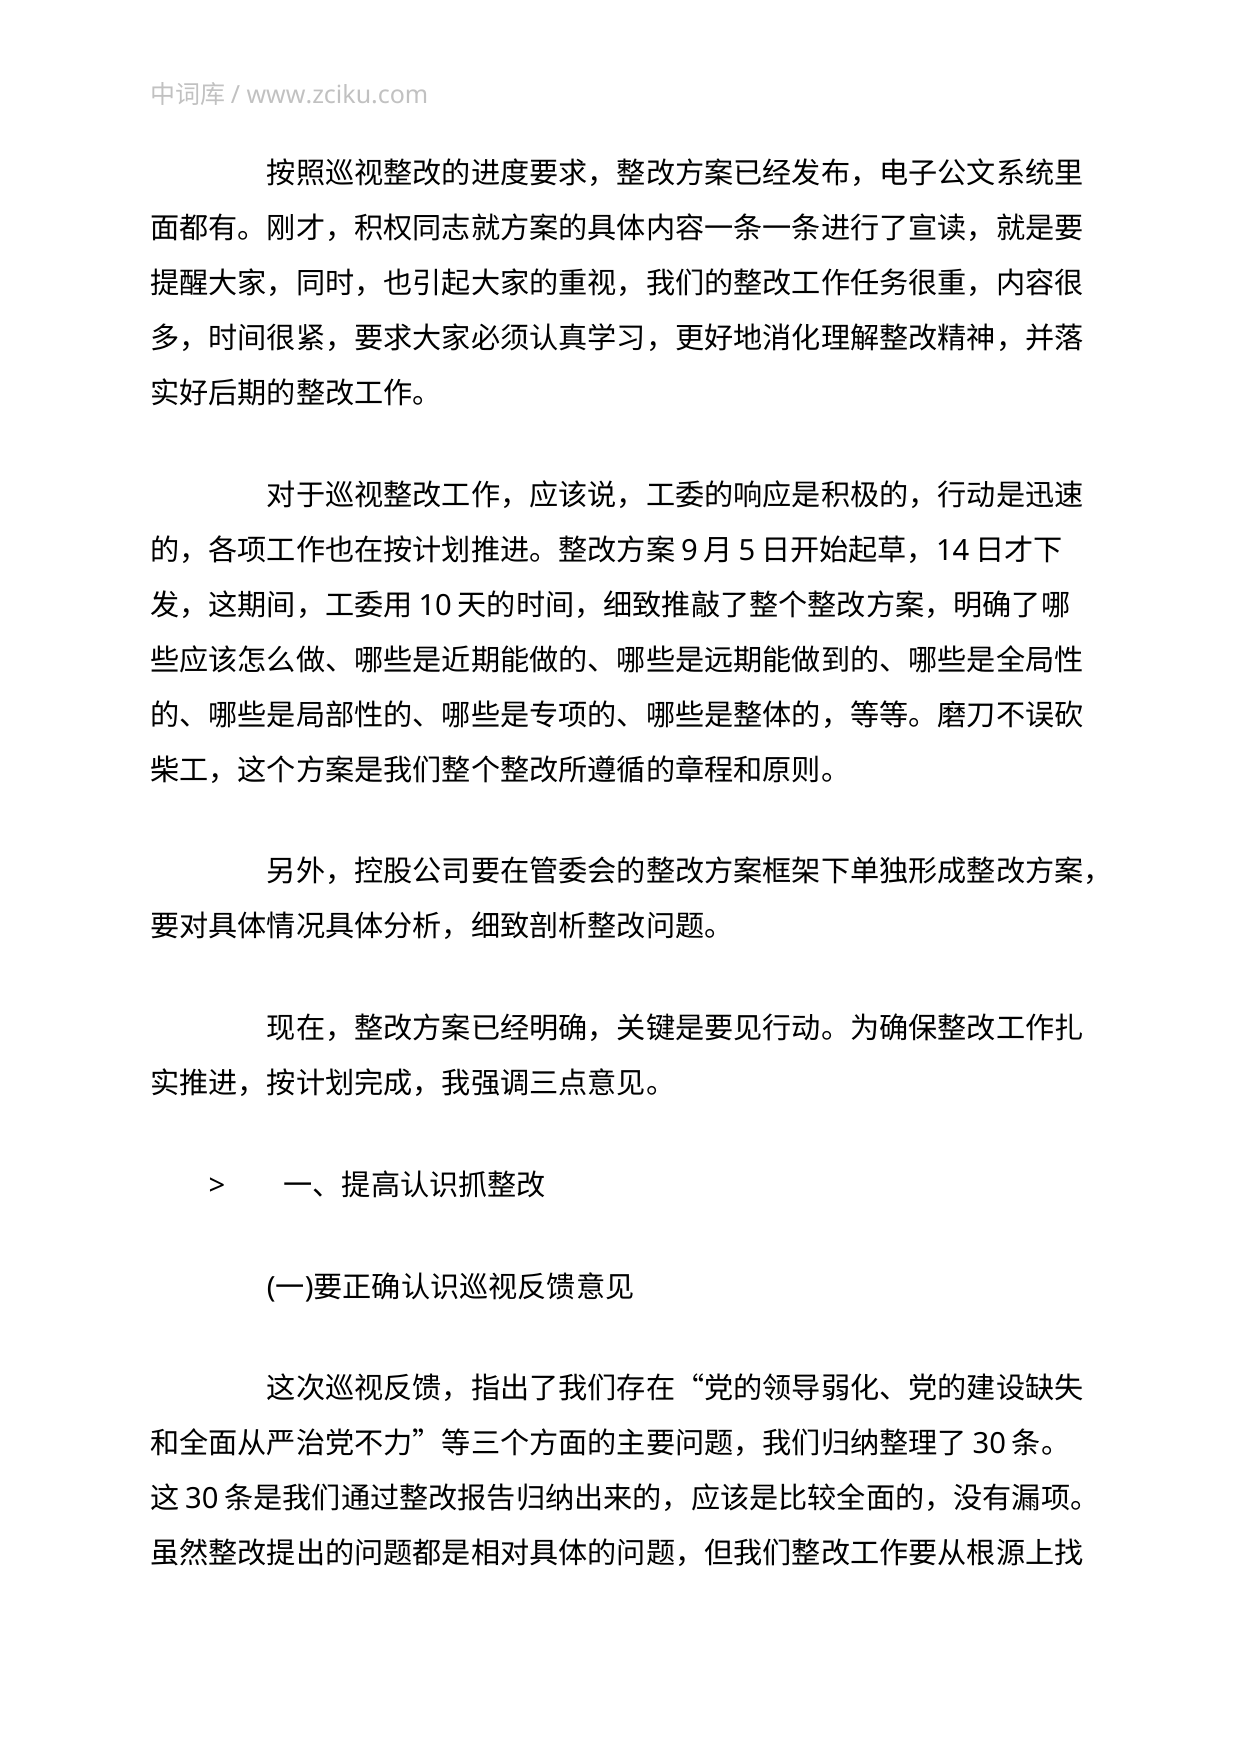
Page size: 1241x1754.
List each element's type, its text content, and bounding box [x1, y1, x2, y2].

text 现在，整改方案已经明确，关键是要见行动。为确保整改工作扎实推进，按计划完成，我强调三点意见。 [150, 1004, 1090, 1102]
text (一)要正确认识巡视反馈意见 [150, 1263, 1090, 1306]
text > 一、提高认识抓整改 [150, 1161, 1090, 1203]
text 另外，控股公司要在管委会的整改方案框架下单独形成整改方案，要对具体情况具体分析，细致剖析整改问题。 [150, 848, 1090, 945]
text 按照巡视整改的进度要求，整改方案已经发布，电子公文系统里面都有。刚才，积权同志就方案的具体内容一条一条进行了宣读，就是要提醒大家，同时，也引起大家的重视，我们的整改工作任务很重，内容很多，时间很紧，要求大家必须认真学习，更好地消化理解整改精神，并落实好后期的整改工作。 [150, 150, 1090, 412]
text 对于巡视整改工作，应该说，工委的响应是积极的，行动是迅速的，各项工作也在按计划推进。整改方案9月5日开始起草，14日才下发，这期间，工委用10天的时间，细致推敲了整个整改方案，明确了哪些应该怎么做、哪些是近期能做的、哪些是远期能做到的、哪些是全局性的、哪些是局部性的、哪些是专项的、哪些是整体的，等等。磨刀不误砍柴工，这个方案是我们整个整改所遵循的章程和原则。 [150, 471, 1090, 788]
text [150, 1365, 1090, 1572]
